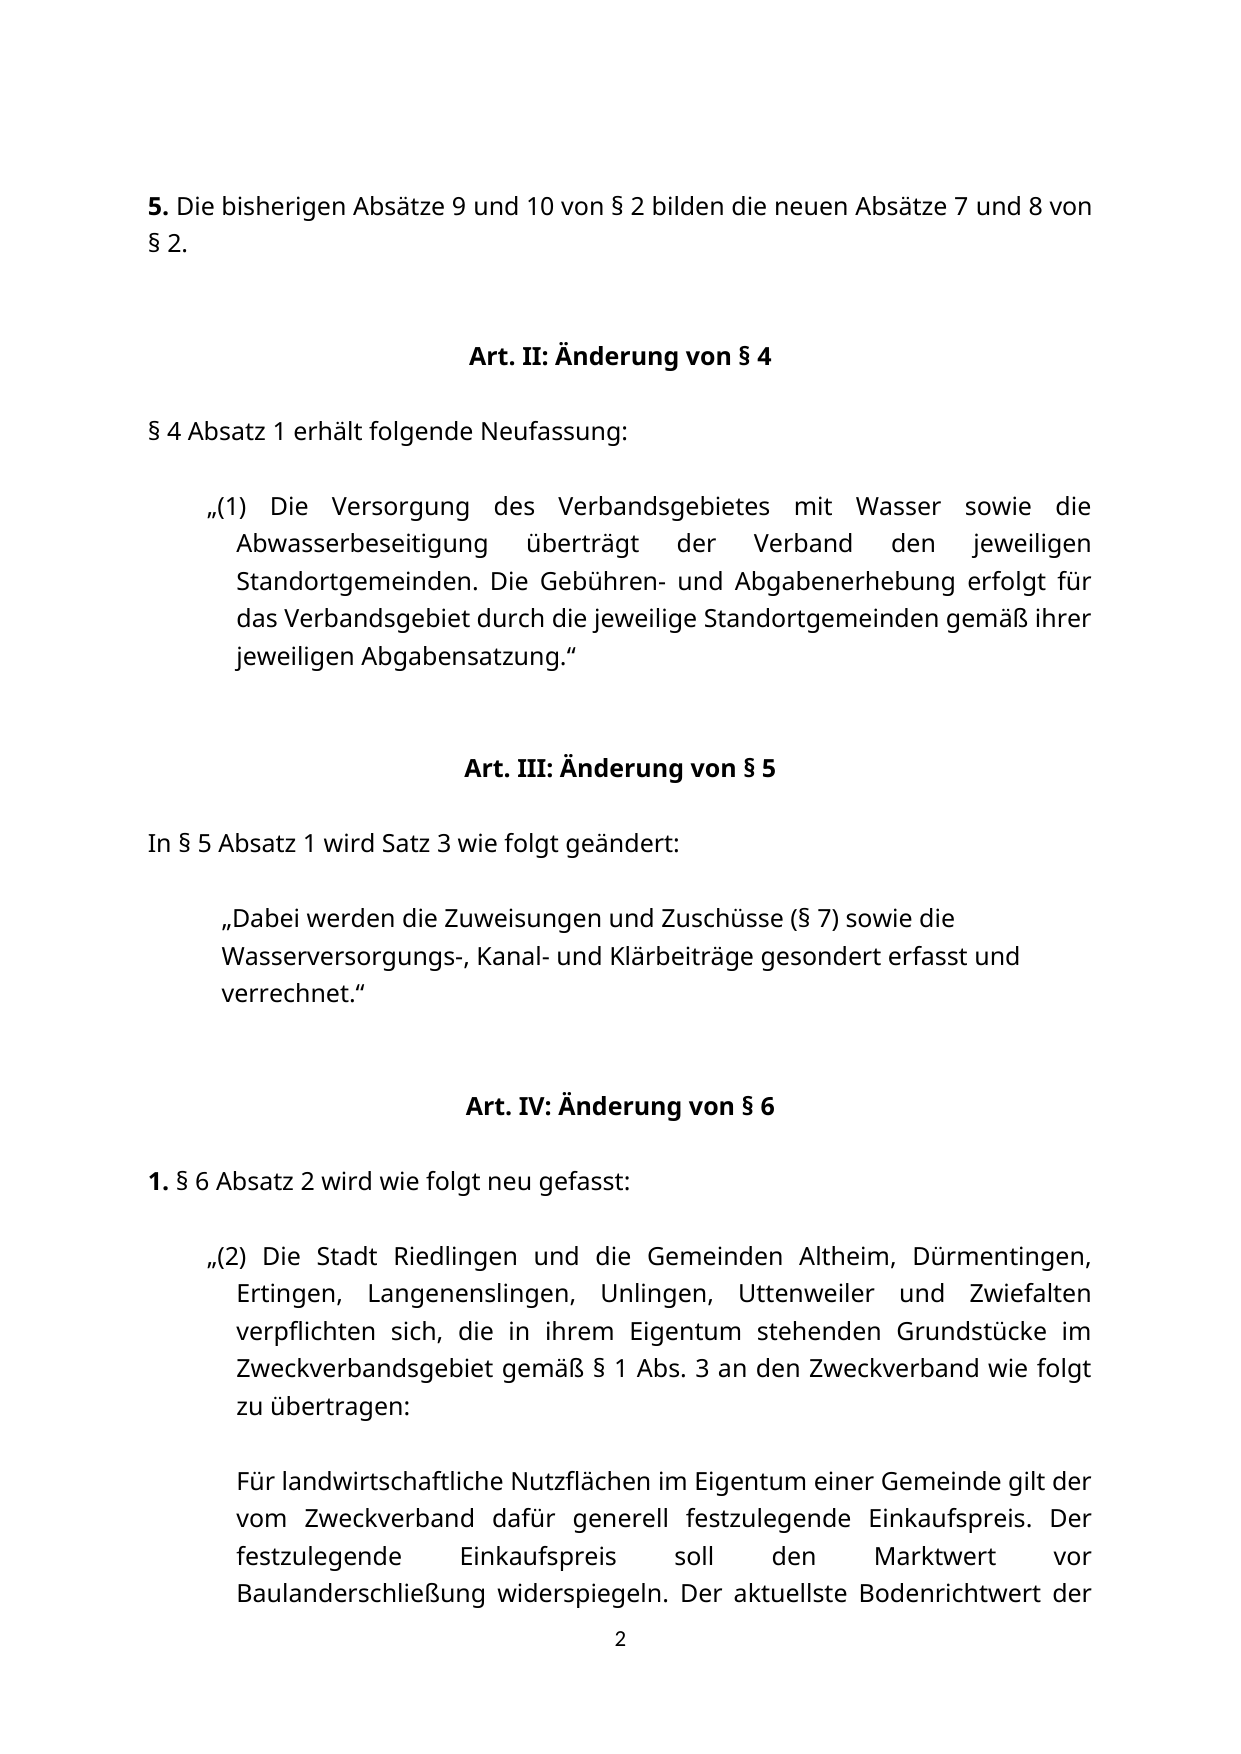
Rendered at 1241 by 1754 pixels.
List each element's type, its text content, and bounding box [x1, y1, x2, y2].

text In § 5 Absatz 1 wird Satz 3 wie folgt geändert: [148, 823, 1093, 860]
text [236, 1460, 1093, 1610]
text 5. Die bisherigen Absätze 9 und 10 von § 2 bilden die neuen Absätze 7 und 8 von § 2. [148, 185, 1093, 260]
text § 4 Absatz 1 erhält folgende Neufassung: [148, 410, 1093, 448]
text „(2) Die Stadt Riedlingen und die Gemeinden Altheim, Dürmentingen, Ertingen, Langenenslingen, Unlingen, Uttenweiler und Zwiefalten verpflichten sich, die in ihrem Eigentum stehenden Grundstücke im Zweckverbandsgebiet gemäß § 1 Abs. 3 an den Zweckverband wie folgt zu übertragen: [207, 1235, 1093, 1423]
text „(1) Die Versorgung des Verbandsgebietes mit Wasser sowie die Abwasserbeseitigung überträgt der Verband den jeweiligen Standortgemeinden. Die Gebühren- und Abgabenerhebung erfolgt für das Verbandsgebiet durch die jeweilige Standortgemeinden gemäß ihrer jeweiligen Abgabensatzung.“ [207, 485, 1093, 673]
text Art. II: Änderung von § 4 [148, 335, 1093, 373]
text 1. § 6 Absatz 2 wird wie folgt neu gefasst: [148, 1160, 1093, 1198]
text „Dabei werden die Zuweisungen und Zuschüsse (§ 7) sowie die Wasserversorgungs-, Kanal- und Klärbeiträge gesondert erfasst und verrechnet.“ [221, 898, 1093, 1010]
text Art. III: Änderung von § 5 [148, 748, 1093, 785]
text Art. IV: Änderung von § 6 [148, 1085, 1093, 1123]
